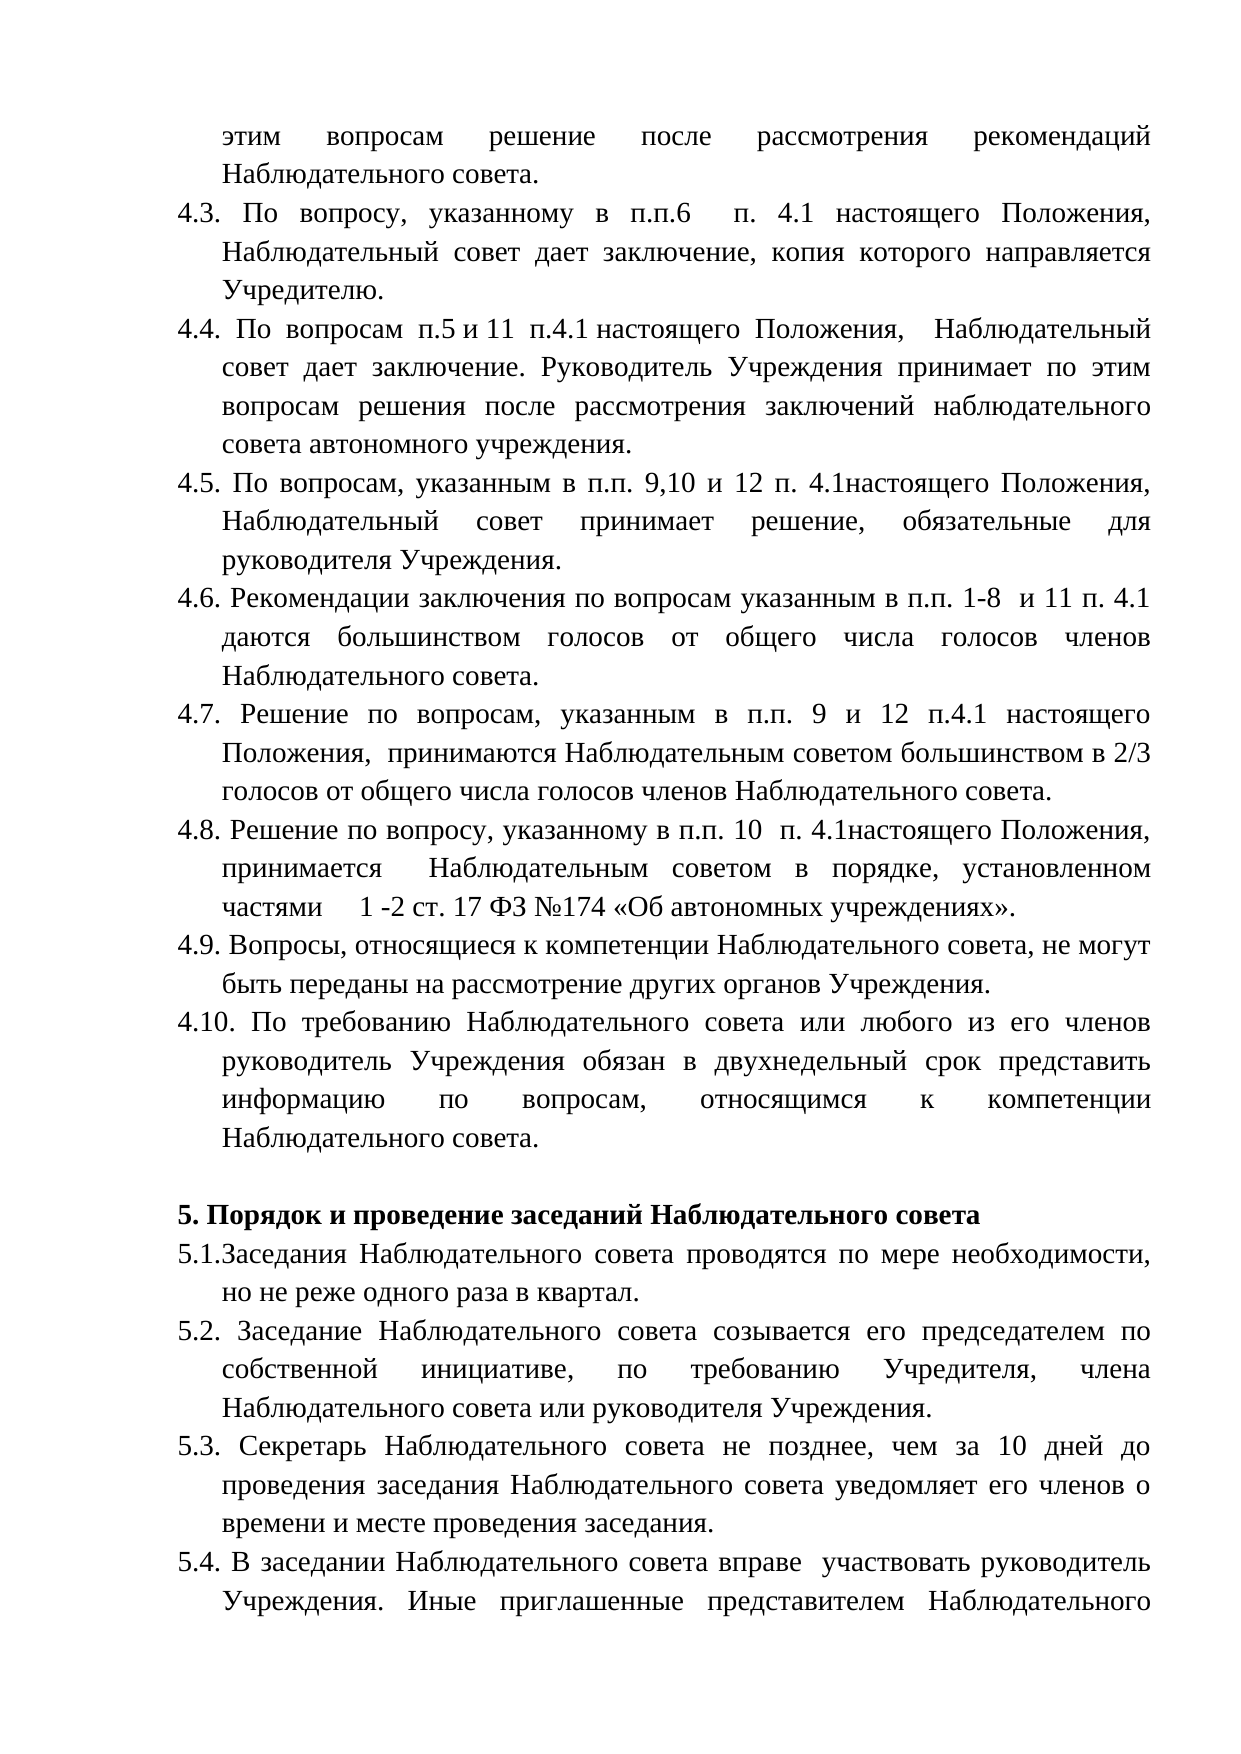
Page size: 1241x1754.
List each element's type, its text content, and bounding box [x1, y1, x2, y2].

text 5.2. Заседание Наблюдательного совета созывается его председателем по собственной инициативе, по требованию Учредителя, члена Наблюдательного совета или руководителя Учреждения. [177, 1313, 1152, 1423]
text 4.10. По требованию Наблюдательного совета или любого из его членов руководитель Учреждения обязан в двухнедельный срок представить информацию по вопросам, относящимся к компетенции Наблюдательного совета. [177, 1004, 1152, 1154]
text 4.7. Решение по вопросам, указанным в п.п. 9 и 12 п.4.1 настоящего Положения, принимаются Наблюдательным советом большинством в 2/3 голосов от общего числа голосов членов Наблюдательного совета. [177, 696, 1152, 807]
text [177, 118, 1152, 190]
text 4.3. По вопросу, указанному в п.п.6 п. 4.1 настоящего Положения, Наблюдательный совет дает заключение, копия которого направляется Учредителю. [177, 195, 1152, 306]
text 4.4. По вопросам п.5 и 11 п.4.1 настоящего Положения, Наблюдательный совет дает заключение. Руководитель Учреждения принимает по этим вопросам решения после рассмотрения заключений наблюдательного совета автономного учреждения. [177, 311, 1152, 460]
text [177, 1544, 1152, 1616]
text 4.6. Рекомендации заключения по вопросам указанным в п.п. 1-8 и 11 п. 4.1 даются большинством голосов от общего числа голосов членов Наблюдательного совета. [177, 581, 1152, 691]
text 5. Порядок и проведение заседаний Наблюдательного совета [177, 1197, 1152, 1231]
text 5.3. Секретарь Наблюдательного совета не позднее, чем за 10 дней до проведения заседания Наблюдательного совета уведомляет его членов о времени и месте проведения заседания. [177, 1428, 1152, 1539]
text 4.9. Вопросы, относящиеся к компетенции Наблюдательного совета, не могут быть переданы на рассмотрение других органов Учреждения. [177, 927, 1152, 999]
text 4.5. По вопросам, указанным в п.п. 9,10 и 12 п. 4.1настоящего Положения, Наблюдательный совет принимает решение, обязательные для руководителя Учреждения. [177, 465, 1152, 576]
text 5.1.Заседания Наблюдательного совета проводятся по мере необходимости, но не реже одного раза в квартал. [177, 1236, 1152, 1308]
text 4.8. Решение по вопросу, указанному в п.п. 10 п. 4.1настоящего Положения, принимается Наблюдательным советом в порядке, установленном частями 1 -2 ст. 17 ФЗ №174 «Об автономных учреждениях». [177, 812, 1152, 922]
